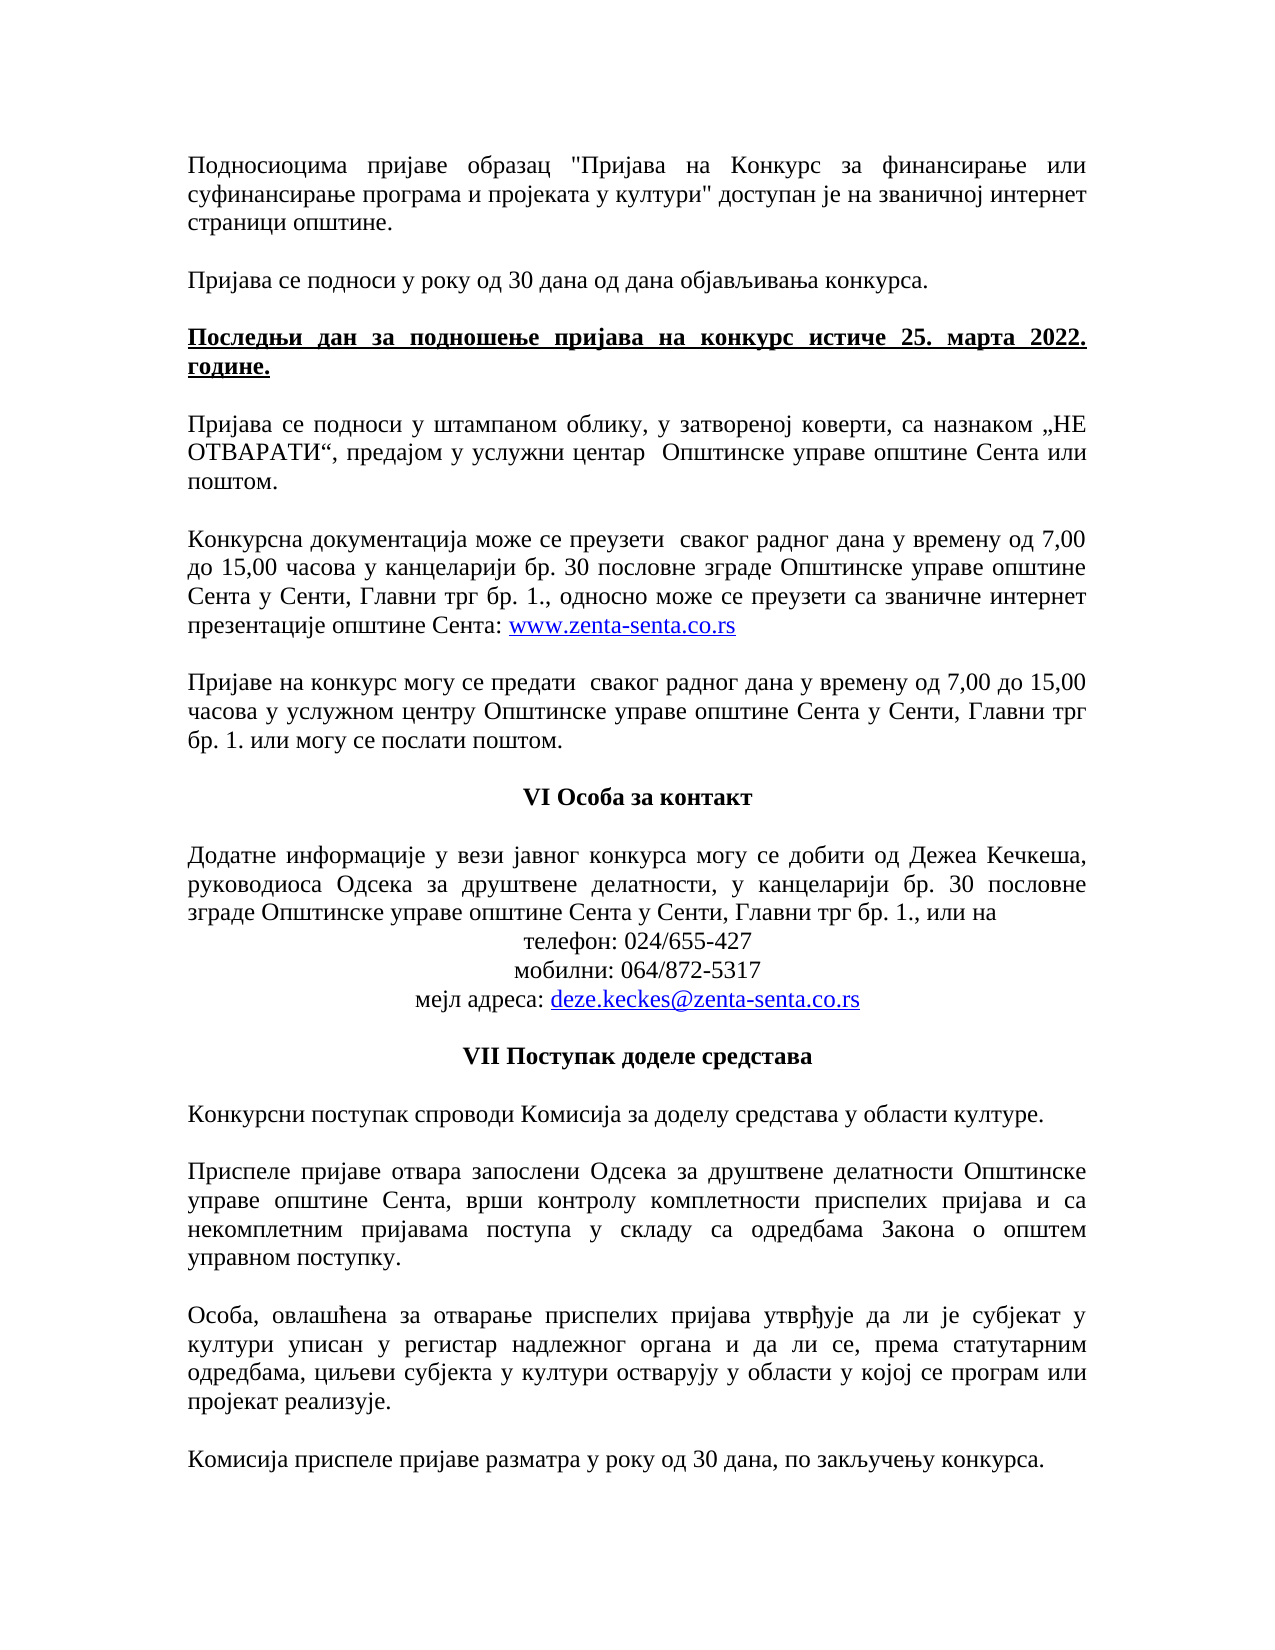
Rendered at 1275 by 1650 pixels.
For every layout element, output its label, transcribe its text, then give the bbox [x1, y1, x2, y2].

text Приспеле пријаве отвара запослени Одсека за друштвене делатности Општинске управе општине Сента, врши контролу комплетности приспелих пријава и са некомплетним пријавама поступа у складу са одредбама Закона о општем управном поступку. [187, 1156, 1087, 1271]
text мејл адреса: deze.keckes@zenta-senta.co.rs [187, 984, 1087, 1012]
text мобилни: 064/872-5317 [187, 955, 1087, 984]
text VI Особа за контакт [187, 782, 1087, 811]
text Конкурсни поступак спроводи Комисија за доделу средстава у области културе. [187, 1099, 1087, 1127]
text Последњи дан за подношење пријава на конкурс истиче 25. марта 2022. године. [187, 348, 1087, 380]
text Додатне информације у вези јавног конкурса могу се добити од Дежеа Кечкеша, руководиoca Oдсека за друштвене делатности, у канцеларији бр. 30 пословне зграде Општинске управе општине Сента у Сенти, Главни трг бр. 1., или на [187, 840, 1087, 926]
text Особа, овлашћена за отварање приспелих пријава утврђује да ли је субјекат у култури уписан у регистар надлежног органа и да ли се, према статутарним одредбама, циљеви субјекта у култури остварују у области у којој се програм или пројекат реализује. [187, 1300, 1087, 1415]
text Пријава се подноси у року од 30 дана од дана објављивања конкурса. [187, 265, 1087, 294]
text Подносиоцима пријаве образац "Пријава на Конкурс за финансирање или суфинансирање програма и пројеката у култури" доступан је на званичној интернет страници општине. [187, 150, 1087, 236]
text Конкурсна документација може се преузети сваког радног дана у времену од 7,00 до 15,00 часова у канцеларији бр. 30 пословне зграде Општинске управе општине Сента у Сенти, Главни трг бр. 1., односно може се преузети са званичне интернет презентације општине Сента: www.zenta-senta.co.rs [187, 524, 1087, 639]
text телефон: 024/655-427 [187, 926, 1087, 955]
text Комисија приспеле пријаве разматра у року од 30 дана, по закључењу конкурса. [187, 1444, 1087, 1472]
text Последњи дан за подношење пријава на конкурс истиче 25. марта 2022. године. [187, 322, 1087, 347]
text Пријаве на конкурс могу се предати сваког радног дана у времену од 7,00 до 15,00 часова у услужном центру Општинске управе општине Сента у Сенти, Главни трг бр. 1. или могу се послати поштом. [187, 667, 1087, 754]
text Пријава се подноси у штампаном облику, у затвореној коверти, са назнаком „НЕ ОТВАРАТИ“, предајом у услужни центар Општинске управе општине Сента или поштом. [187, 409, 1087, 495]
text VII Поступак доделе средстава [187, 1041, 1087, 1070]
